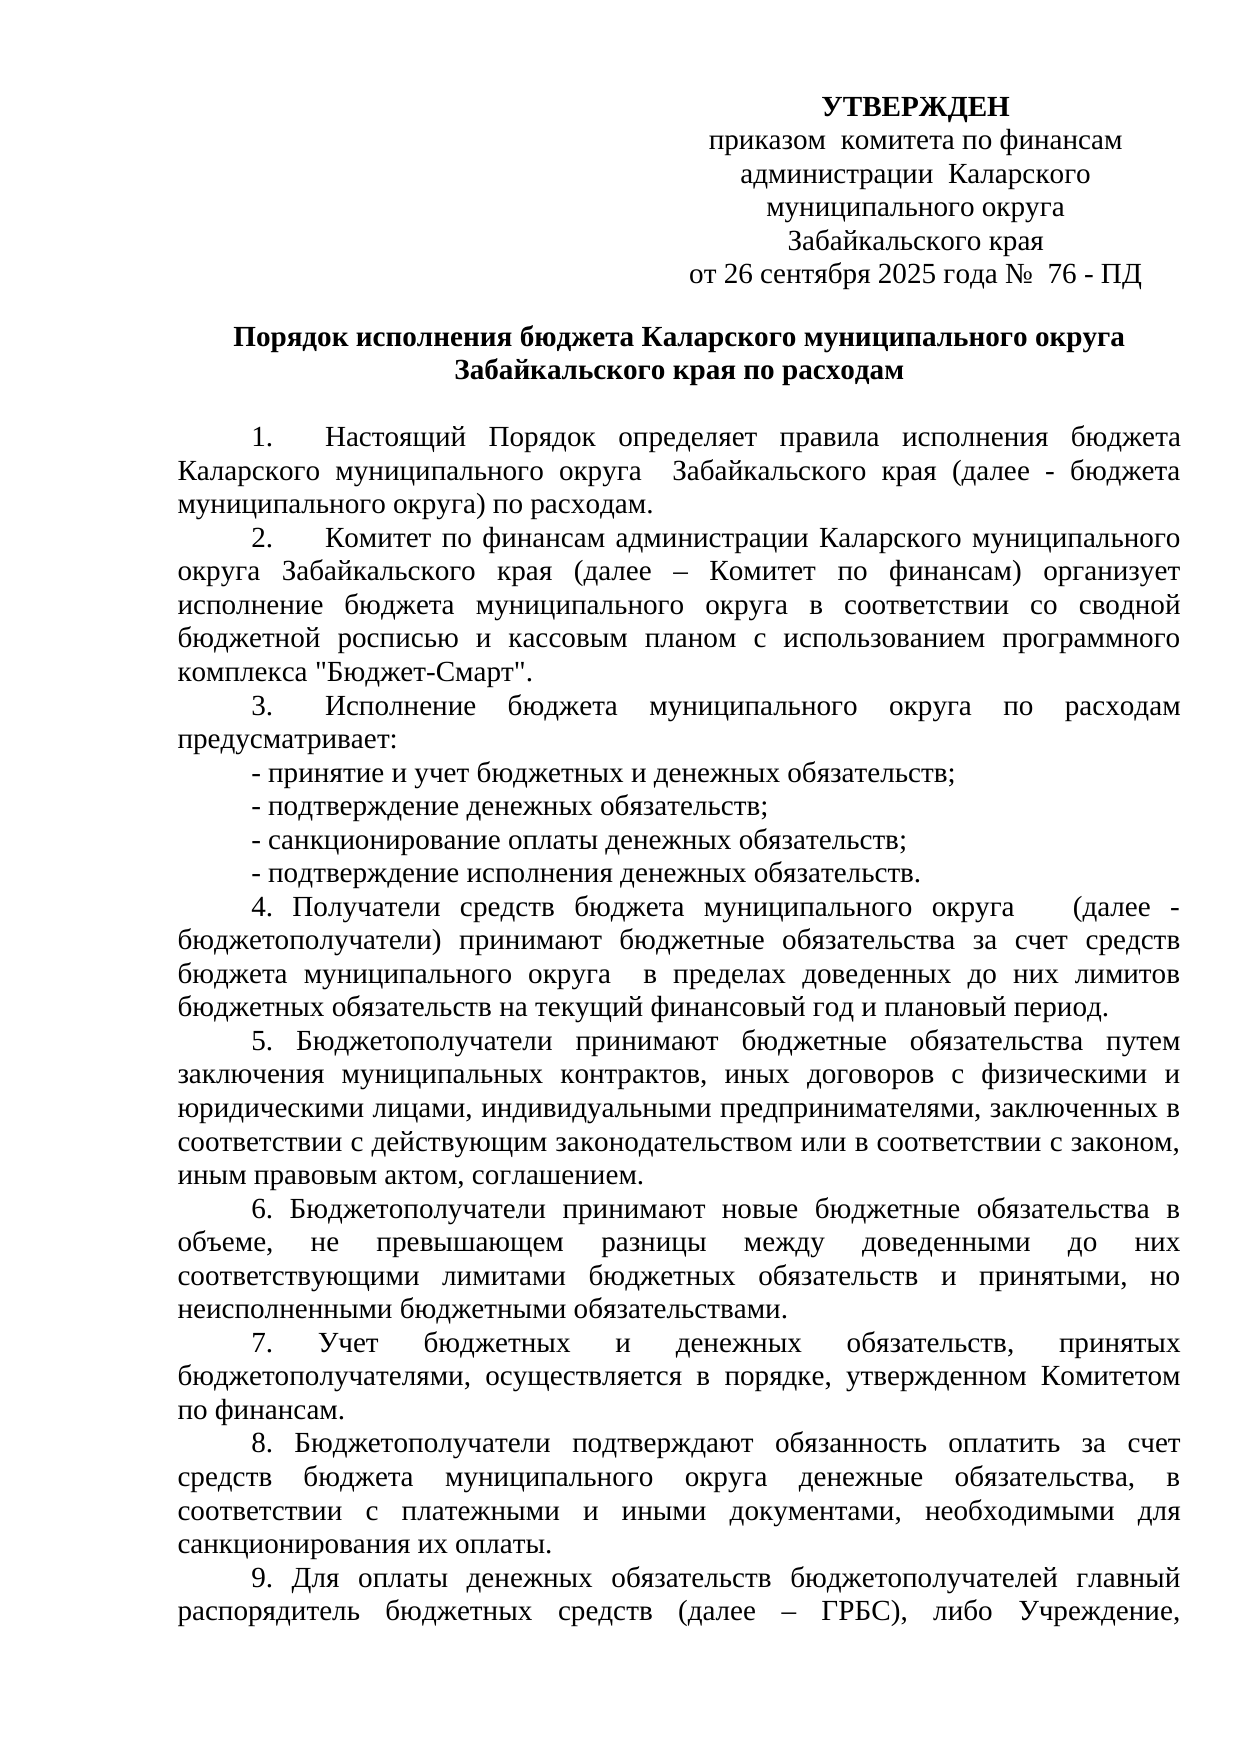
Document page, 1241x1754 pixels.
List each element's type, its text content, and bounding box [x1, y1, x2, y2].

text 4. Получатели средств бюджета муниципального округа (далее - бюджетополучатели) принимают бюджетные обязательства за счет средств бюджета муниципального округа в пределах доведенных до них лимитов бюджетных обязательств на текущий финансовый год и плановый период. [177, 889, 1181, 1023]
text муниципального округа [650, 189, 1181, 223]
list Комитет по финансам администрации Каларского муниципального округа Забайкальского края (далее – Комитет по финансам) организует исполнение бюджета муниципального округа в соответствии со сводной бюджетной росписью и кассовым планом с использованием программного комплекса "Бюджет-Смарт". [177, 520, 1181, 688]
list Настоящий Порядок определяет правила исполнения бюджета Каларского муниципального округа Забайкальского края (далее - бюджета муниципального округа) по расходам. [177, 419, 1181, 520]
text Забайкальского края [650, 223, 1181, 256]
text приказом комитета по финансам администрации Каларского [650, 122, 1181, 189]
text - принятие и учет бюджетных и денежных обязательств; [177, 755, 1181, 788]
text 5. Бюджетополучатели принимают бюджетные обязательства путем заключения муниципальных контрактов, иных договоров с физическими и юридическими лицами, индивидуальными предпринимателями, заключенных в соответствии с действующим законодательством или в соответствии с законом, иным правовым актом, соглашением. [177, 1023, 1181, 1191]
text 8. Бюджетополучатели подтверждают обязанность оплатить за счет средств бюджета муниципального округа денежные обязательства, в соответствии с платежными и иными документами, необходимыми для санкционирования их оплаты. [177, 1426, 1181, 1560]
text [177, 1560, 1181, 1627]
text - санкционирование оплаты денежных обязательств; [177, 822, 1181, 855]
text 7. Учет бюджетных и денежных обязательств, принятых бюджетополучателями, осуществляется в порядке, утвержденном Комитетом по финансам. [177, 1325, 1181, 1426]
text Порядок исполнения бюджета Каларского муниципального округа Забайкальского края по расходам [177, 319, 1181, 386]
list Исполнение бюджета муниципального округа по расходам предусматривает: [177, 688, 1181, 755]
text - подтверждение денежных обязательств; [177, 788, 1181, 822]
text УТВЕРЖДЕН [650, 89, 1181, 122]
text от 26 сентября 2025 года № 76 - ПД [650, 256, 1181, 290]
text - подтверждение исполнения денежных обязательств. [177, 855, 1181, 889]
text 6. Бюджетополучатели принимают новые бюджетные обязательства в объеме, не превышающем разницы между доведенными до них соответствующими лимитами бюджетных обязательств и принятыми, но неисполненными бюджетными обязательствами. [177, 1191, 1181, 1325]
